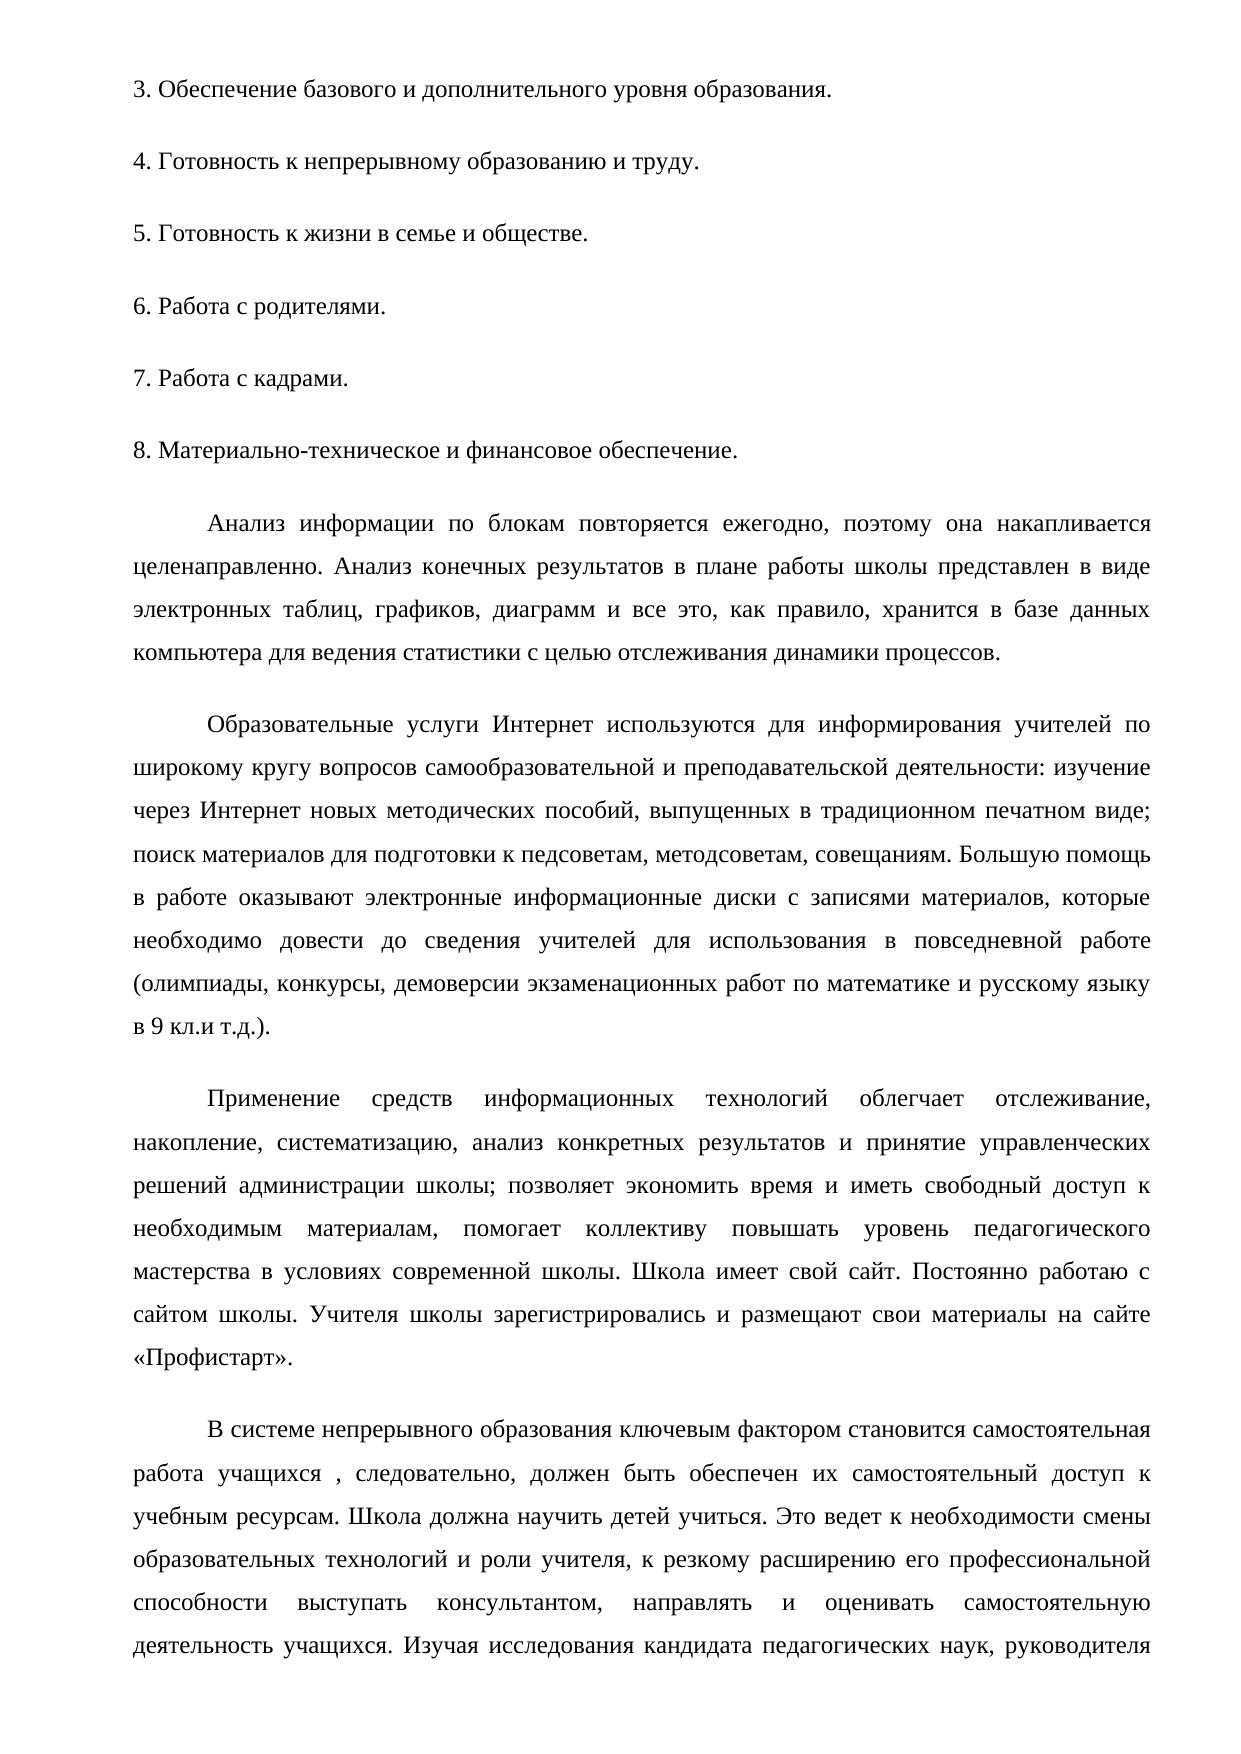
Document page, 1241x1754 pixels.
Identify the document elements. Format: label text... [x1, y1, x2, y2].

text 8. Материально-техническое и финансовое обеспечение. [133, 435, 1152, 464]
text 7. Работа с кадрами. [133, 363, 1152, 392]
text Образовательные услуги Интернет используются для информирования учителей по широкому кругу вопросов самообразовательной и преподавательской деятельности: изучение через Интернет новых методических пособий, выпущенных в традиционном печатном виде; поиск материалов для подготовки к педсоветам, методсоветам, совещаниям. Большую помощь в работе оказывают электронные информационные диски с записями материалов, которые необходимо довести до сведения учителей для использования в повседневной работе (олимпиады, конкурсы, демоверсии экзаменационных работ по математике и русскому языку в 9 кл.и т.д.). [133, 709, 1152, 1040]
text 4. Готовность к непрерывному образованию и труду. [133, 146, 1152, 175]
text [133, 1414, 1152, 1659]
text 6. Работа с родителями. [133, 291, 1152, 319]
text Анализ информации по блокам повторяется ежегодно, поэтому она накапливается целенаправленно. Анализ конечных результатов в плане работы школы представлен в виде электронных таблиц, графиков, диаграмм и все это, как правило, хранится в базе данных компьютера для ведения статистики с целью отслеживания динамики процессов. [133, 508, 1152, 666]
text 3. Обеспечение базового и дополнительного уровня образования. [133, 74, 1152, 103]
text Применение средств информационных технологий облегчает отслеживание, накопление, систематизацию, анализ конкретных результатов и принятие управленческих решений администрации школы; позволяет экономить время и иметь свободный доступ к необходимым материалам, помогает коллективу повышать уровень педагогического мастерства в условиях современной школы. Школа имеет свой сайт. Постоянно работаю с сайтом школы. Учителя школы зарегистрировались и размещают свои материалы на сайте «Профистарт». [133, 1083, 1152, 1371]
text 5. Готовность к жизни в семье и обществе. [133, 218, 1152, 247]
